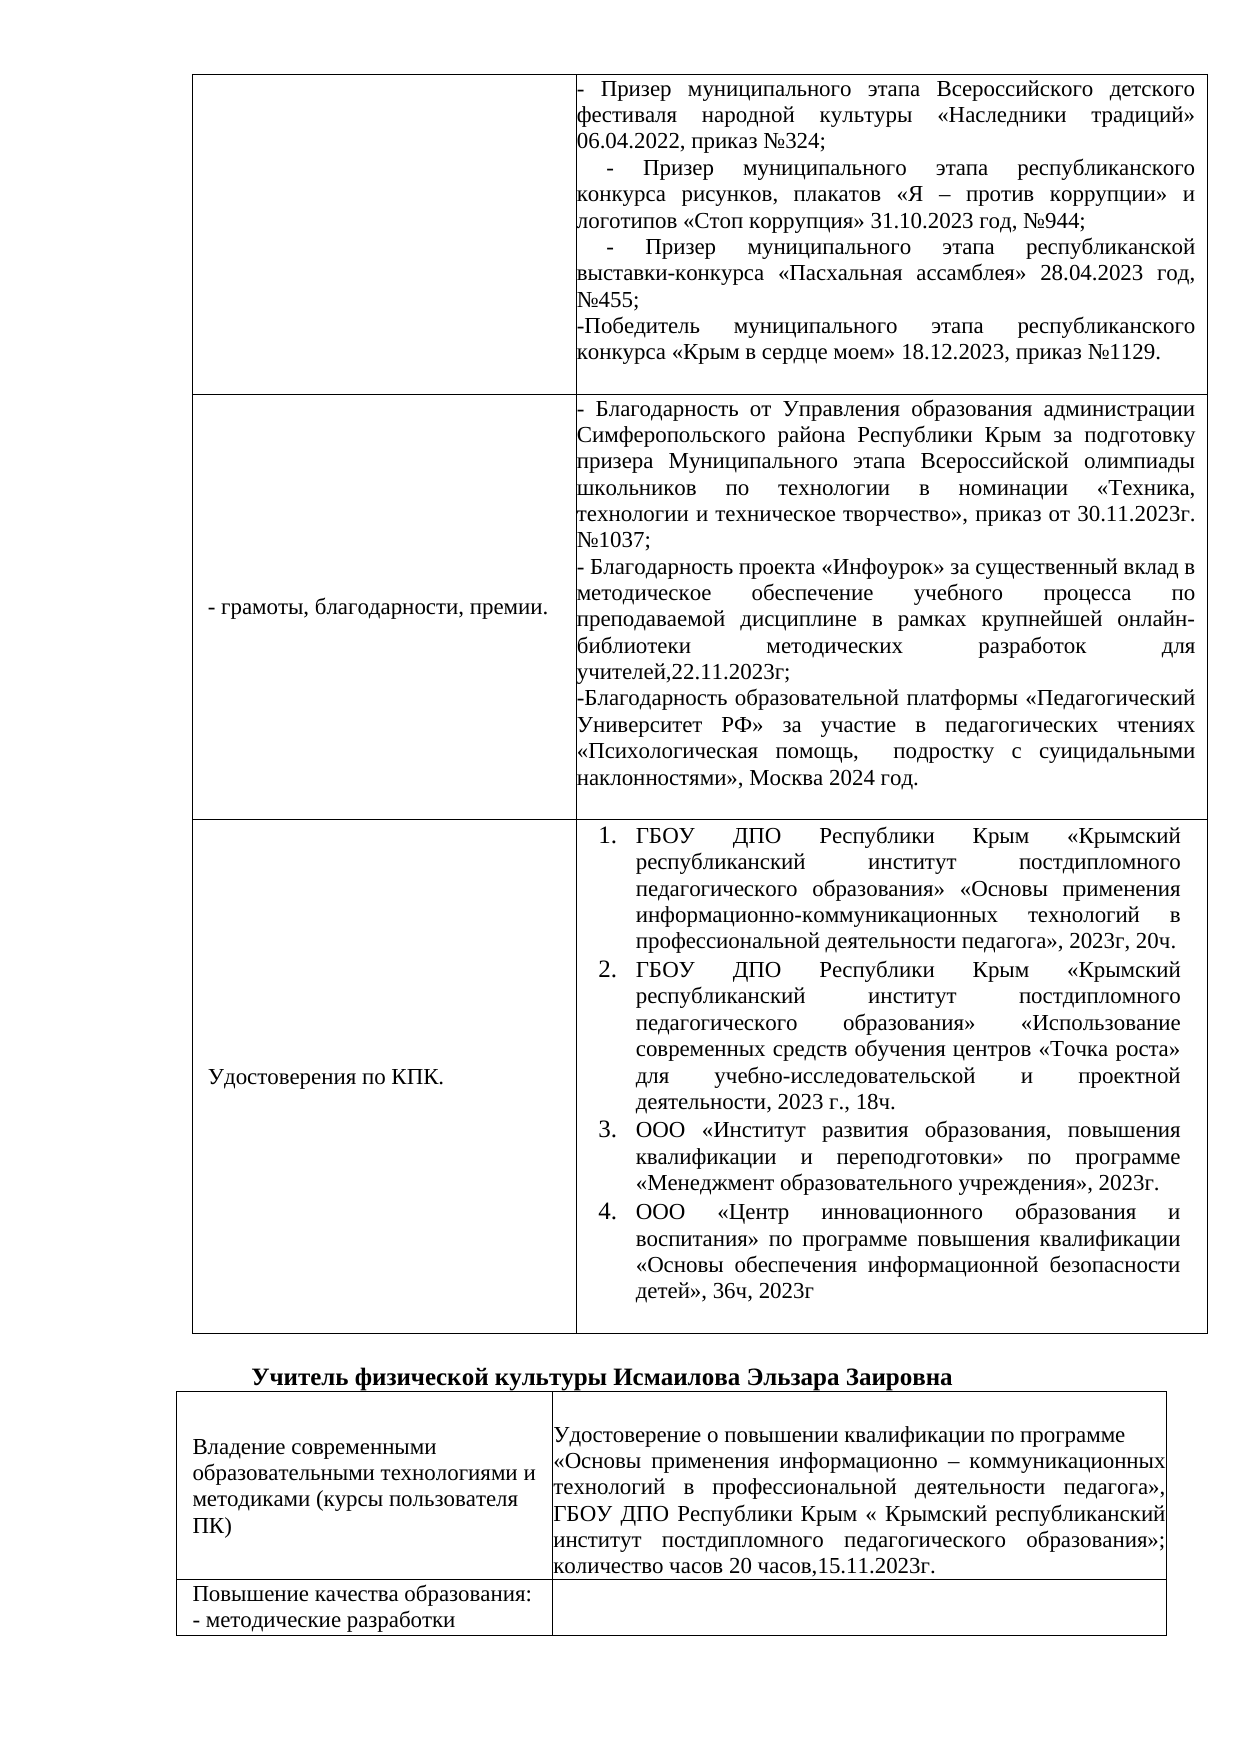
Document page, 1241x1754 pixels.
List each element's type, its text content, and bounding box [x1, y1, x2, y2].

table_header Удостоверение о повышении квалификации по программе «Основы применения информационно – коммуникационных технологий в профессиональной деятельности педагога», ГБОУ ДПО Республики Крым « Крымский республиканский институт постдипломного педагогического образования»; количество часов 20 часов,15.11.2023г. [553, 1392, 1166, 1579]
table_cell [177, 1580, 552, 1635]
table_cell - грамоты, благодарности, премии. [193, 395, 576, 819]
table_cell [193, 75, 576, 393]
table_cell Удостоверения по КПК. [193, 820, 576, 1332]
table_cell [553, 1580, 1166, 1635]
text Учитель физической культуры Исмаилова Эльзара Заировна [177, 1362, 1181, 1391]
table_header Владение современными образовательными технологиями и методиками (курсы пользователя ПК) [177, 1392, 552, 1579]
table_cell ГБОУ ДПО Республики Крым «Крымский республиканский институт постдипломного педагогического образования» «Основы применения информационно-коммуникационных технологий в профессиональной деятельности педагога», 2023г, 20ч. ГБОУ ДПО Республики Крым «Крымский республиканский институт постдипломного педагогического образования» «Использование современных средств обучения центров «Точка роста» для учебно-исследовательской и проектной деятельности, 2023 г., 18ч. ООО «Институт развития образования, повышения квалификации и переподготовки» по программе «Менеджмент образовательного учреждения», 2023г. ООО «Центр инновационного образования и воспитания» по программе повышения квалификации «Основы обеспечения информационной безопасности детей», 36ч, 2023г [577, 820, 1207, 1332]
table_cell - Благодарность от Управления образования администрации Симферопольского района Республики Крым за подготовку призера Муниципального этапа Всероссийской олимпиады школьников по технологии в номинации «Техника, технологии и техническое творчество», приказ от 30.11.2023г. №1037; - Благодарность проекта «Инфоурок» за существенный вклад в методическое обеспечение учебного процесса по преподаваемой дисциплине в рамках крупнейшей онлайн-библиотеки методических разработок для учителей,22.11.2023г; -Благодарность образовательной платформы «Педагогический Университет РФ» за участие в педагогических чтениях «Психологическая помощь, подростку с суицидальными наклонностями», Москва 2024 год. [577, 395, 1207, 819]
